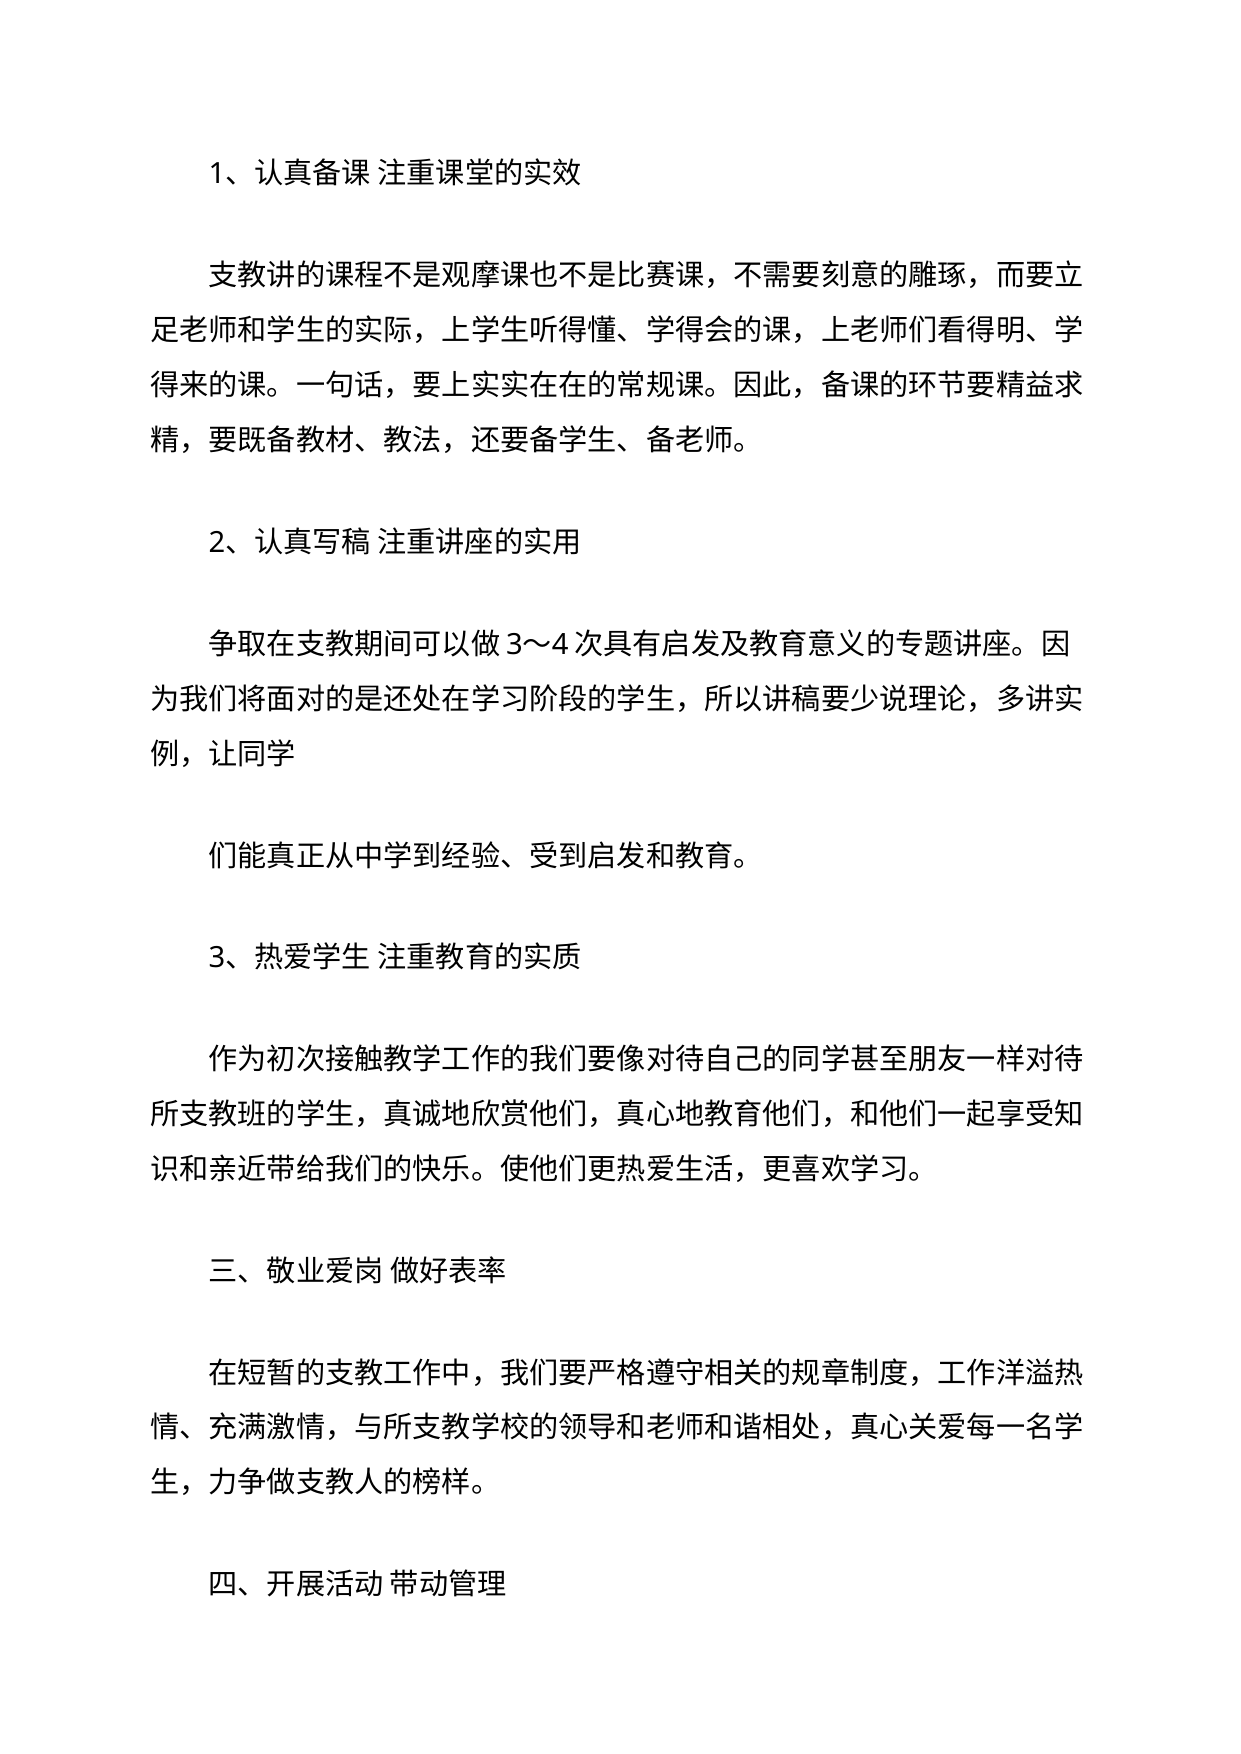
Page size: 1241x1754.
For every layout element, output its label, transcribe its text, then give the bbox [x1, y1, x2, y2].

text 作为初次接触教学工作的我们要像对待自己的同学甚至朋友一样对待所支教班的学生，真诚地欣赏他们，真心地教育他们，和他们一起享受知识和亲近带给我们的快乐。使他们更热爱生活，更喜欢学习。 [150, 1036, 1090, 1188]
text 四、开展活动 带动管理 [150, 1561, 1090, 1603]
text 在短暂的支教工作中，我们要严格遵守相关的规章制度，工作洋溢热情、充满激情，与所支教学校的领导和老师和谐相处，真心关爱每一名学生，力争做支教人的榜样。 [150, 1349, 1090, 1501]
text 3、热爱学生 注重教育的实质 [150, 934, 1090, 976]
text 三、敬业爱岗 做好表率 [150, 1247, 1090, 1290]
text 1、认真备课 注重课堂的实效 [150, 150, 1090, 192]
text 2、认真写稿 注重讲座的实用 [150, 518, 1090, 561]
text 争取在支教期间可以做3～4次具有启发及教育意义的专题讲座。因为我们将面对的是还处在学习阶段的学生，所以讲稿要少说理论，多讲实例，让同学 [150, 620, 1090, 773]
text 支教讲的课程不是观摩课也不是比赛课，不需要刻意的雕琢，而要立足老师和学生的实际，上学生听得懂、学得会的课，上老师们看得明、学得来的课。一句话，要上实实在在的常规课。因此，备课的环节要精益求精，要既备教材、教法，还要备学生、备老师。 [150, 252, 1090, 459]
text 们能真正从中学到经验、受到启发和教育。 [150, 832, 1090, 874]
